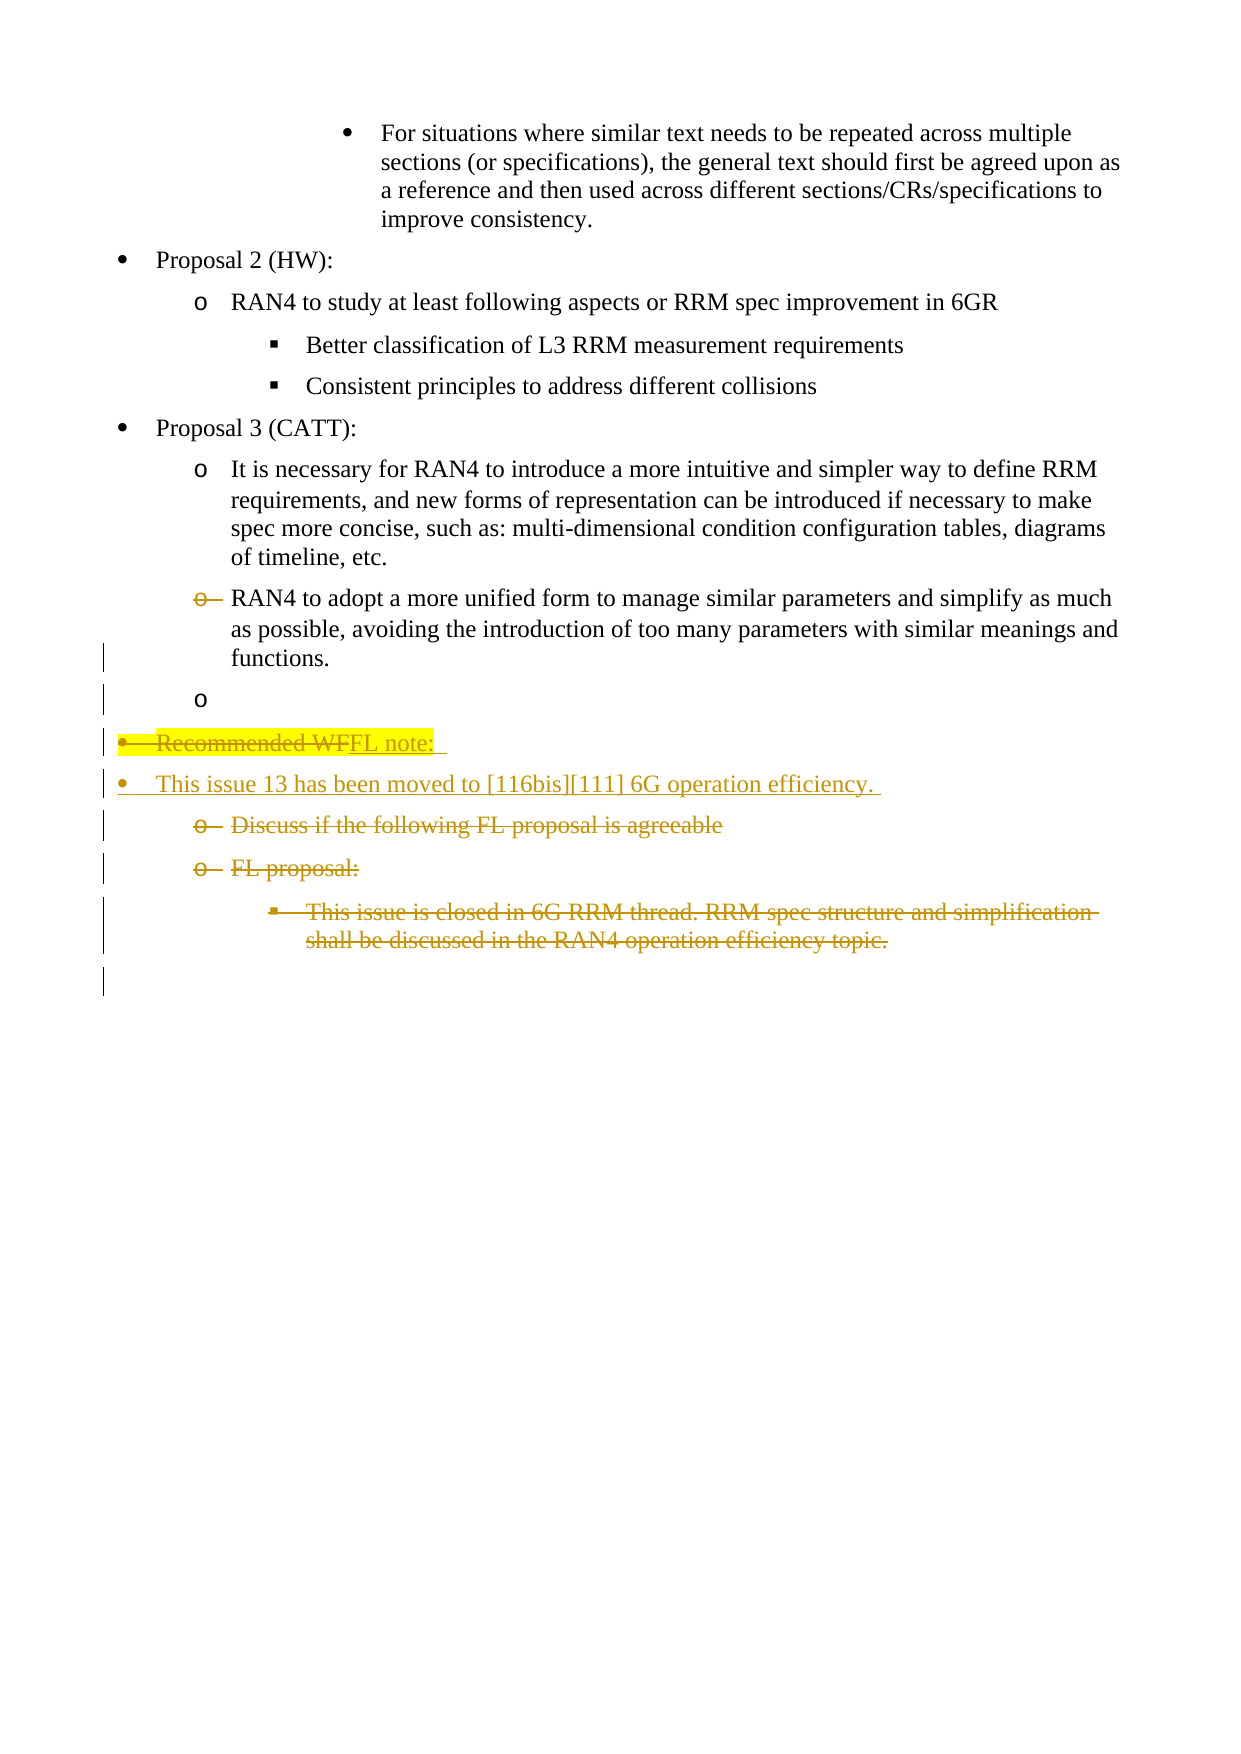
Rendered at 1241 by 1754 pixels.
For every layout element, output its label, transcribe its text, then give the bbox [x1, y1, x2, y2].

list Better classification of L3 RRM measurement requirements [268, 330, 1122, 359]
list Proposal 2 (HW): [118, 246, 1122, 274]
list For situations where similar text needs to be repeated across multiple sections (or specifications), the general text should first be agreed upon as a reference and then used across different sections/CRs/specifications to improve consistency. [343, 118, 1122, 233]
list RAN4 to adopt a more unified form to manage similar parameters and simplify as much as possible, avoiding the introduction of too many parameters with similar meanings and functions. [193, 583, 1122, 672]
list RAN4 to study at least following aspects or RRM spec improvement in 6GR [193, 287, 1122, 318]
list It is necessary for RAN4 to introduce a more intuitive and simpler way to define RRM requirements, and new forms of representation can be introduced if necessary to make spec more concise, such as: multi-dimensional condition configuration tables, diagrams of timeline, etc. [193, 454, 1122, 571]
list Consistent principles to address different collisions [268, 371, 1122, 400]
list Proposal 3 (CATT): [118, 413, 1122, 441]
